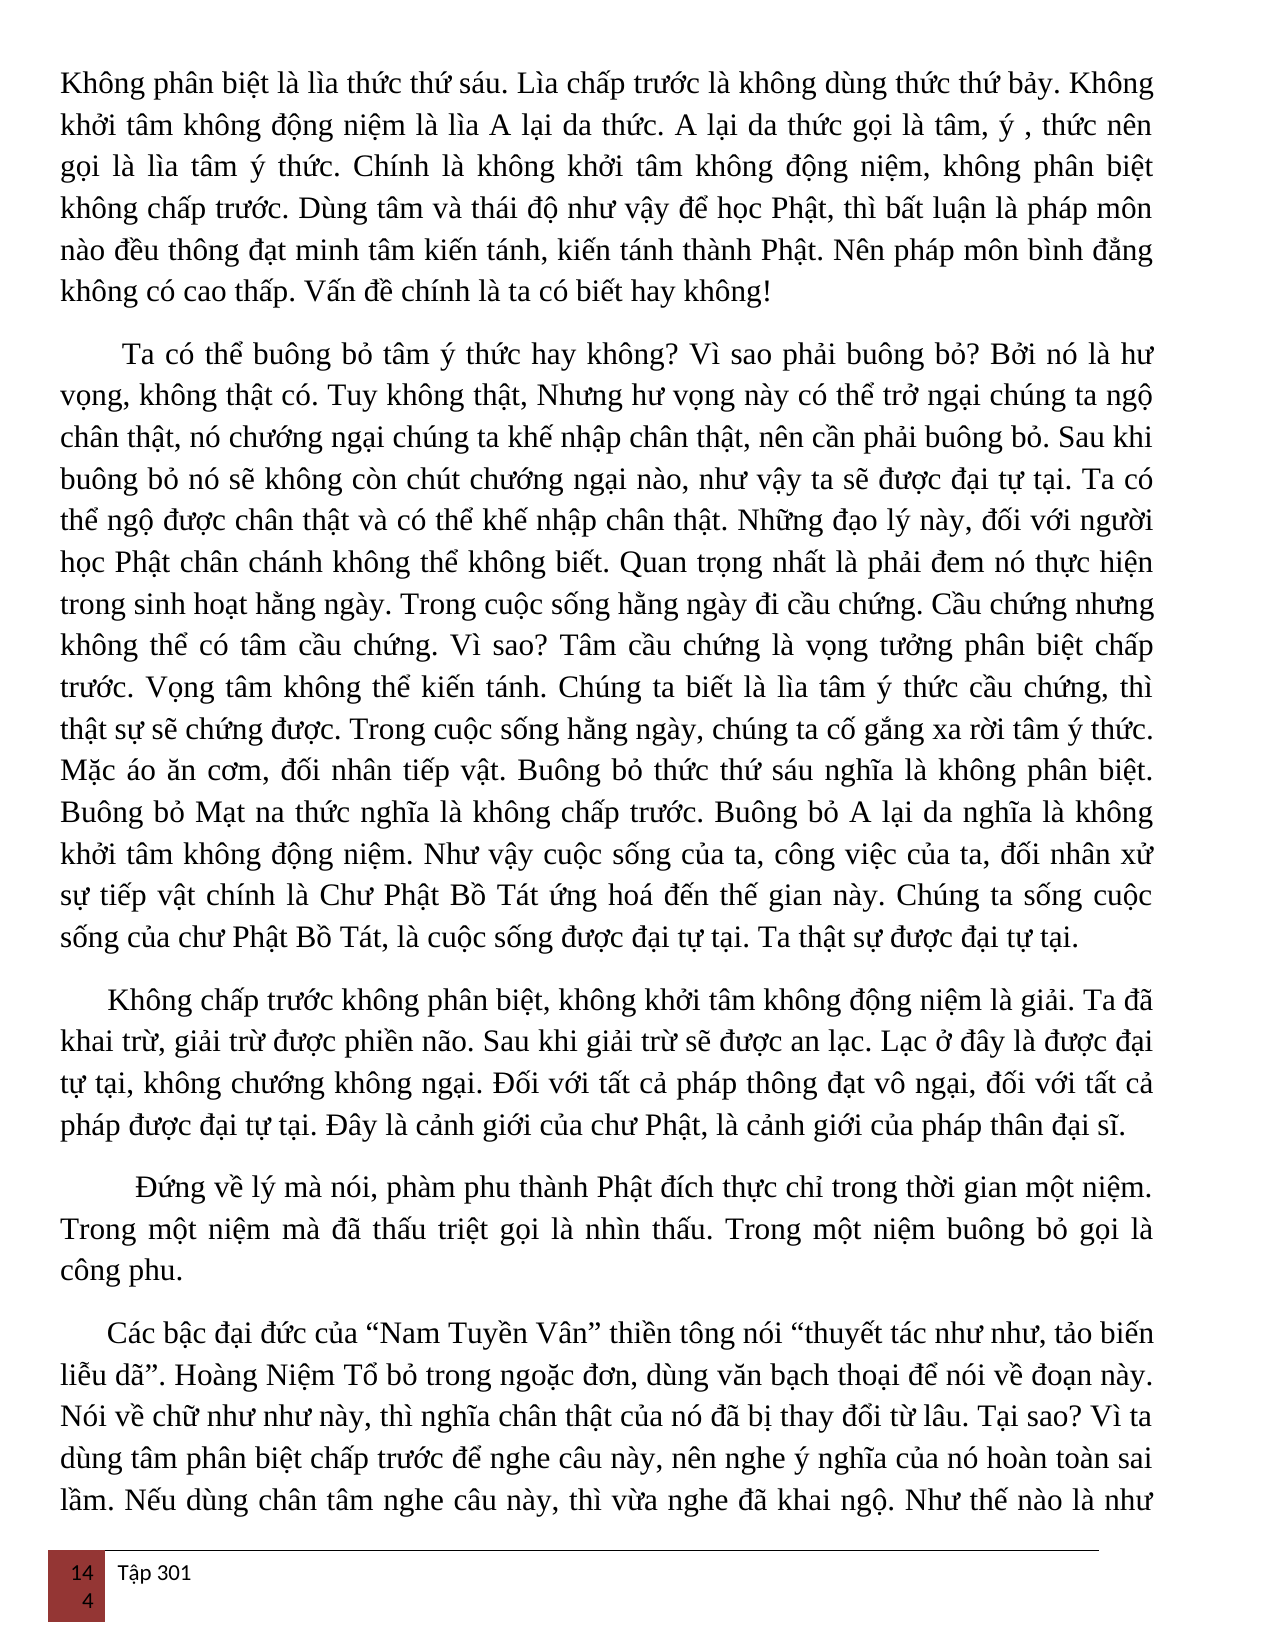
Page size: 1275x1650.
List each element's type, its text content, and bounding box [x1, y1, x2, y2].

text Không chấp trước không phân biệt, không khởi tâm không động niệm là giải. Ta đã khai trừ, giải trừ được phiền não. Sau khi giải trừ sẽ được an lạc. Lạc ở đây là được đại tự tại, không chướng không ngại. Đối với tất cả pháp thông đạt vô ngại, đối với tất cả pháp được đại tự tại. Đây là cảnh giới của chư Phật, là cảnh giới của pháp thân đại sĩ. [60, 977, 1155, 1143]
text Ta có thể buông bỏ tâm ý thức hay không? Vì sao phải buông bỏ? Bởi nó là hư vọng, không thật có. Tuy không thật, Nhưng hư vọng này có thể trở ngại chúng ta ngộ chân thật, nó chướng ngại chúng ta khế nhập chân thật, nên cần phải buông bỏ. Sau khi buông bỏ nó sẽ không còn chút chướng ngại nào, như vậy ta sẽ được đại tự tại. Ta có thể ngộ được chân thật và có thể khế nhập chân thật. Những đạo lý này, đối với người học Phật chân chánh không thể không biết. Quan trọng nhất là phải đem nó thực hiện trong sinh hoạt hằng ngày. Trong cuộc sống hằng ngày đi cầu chứng. Cầu chứng nhưng không thể có tâm cầu chứng. Vì sao? Tâm cầu chứng là vọng tưởng phân biệt chấp trước. Vọng tâm không thể kiến tánh. Chúng ta biết là lìa tâm ý thức cầu chứng, thì thật sự sẽ chứng được. Trong cuộc sống hằng ngày, chúng ta cố gắng xa rời tâm ý thức. Mặc áo ăn cơm, đối nhân tiếp vật. Buông bỏ thức thứ sáu nghĩa là không phân biệt. Buông bỏ Mạt na thức nghĩa là không chấp trước. Buông bỏ A lại da nghĩa là không khởi tâm không động niệm. Như vậy cuộc sống của ta, công việc của ta, đối nhân xử sự tiếp vật chính là Chư Phật Bồ Tát ứng hoá đến thế gian này. Chúng ta sống cuộc sống của chư Phật Bồ Tát, là cuộc sống được đại tự tại. Ta thật sự được đại tự tại. [60, 331, 1155, 956]
text Đứng về lý mà nói, phàm phu thành Phật đích thực chỉ trong thời gian một niệm. Trong một niệm mà đã thấu triệt gọi là nhìn thấu. Trong một niệm buông bỏ gọi là công phu. [60, 1164, 1155, 1289]
